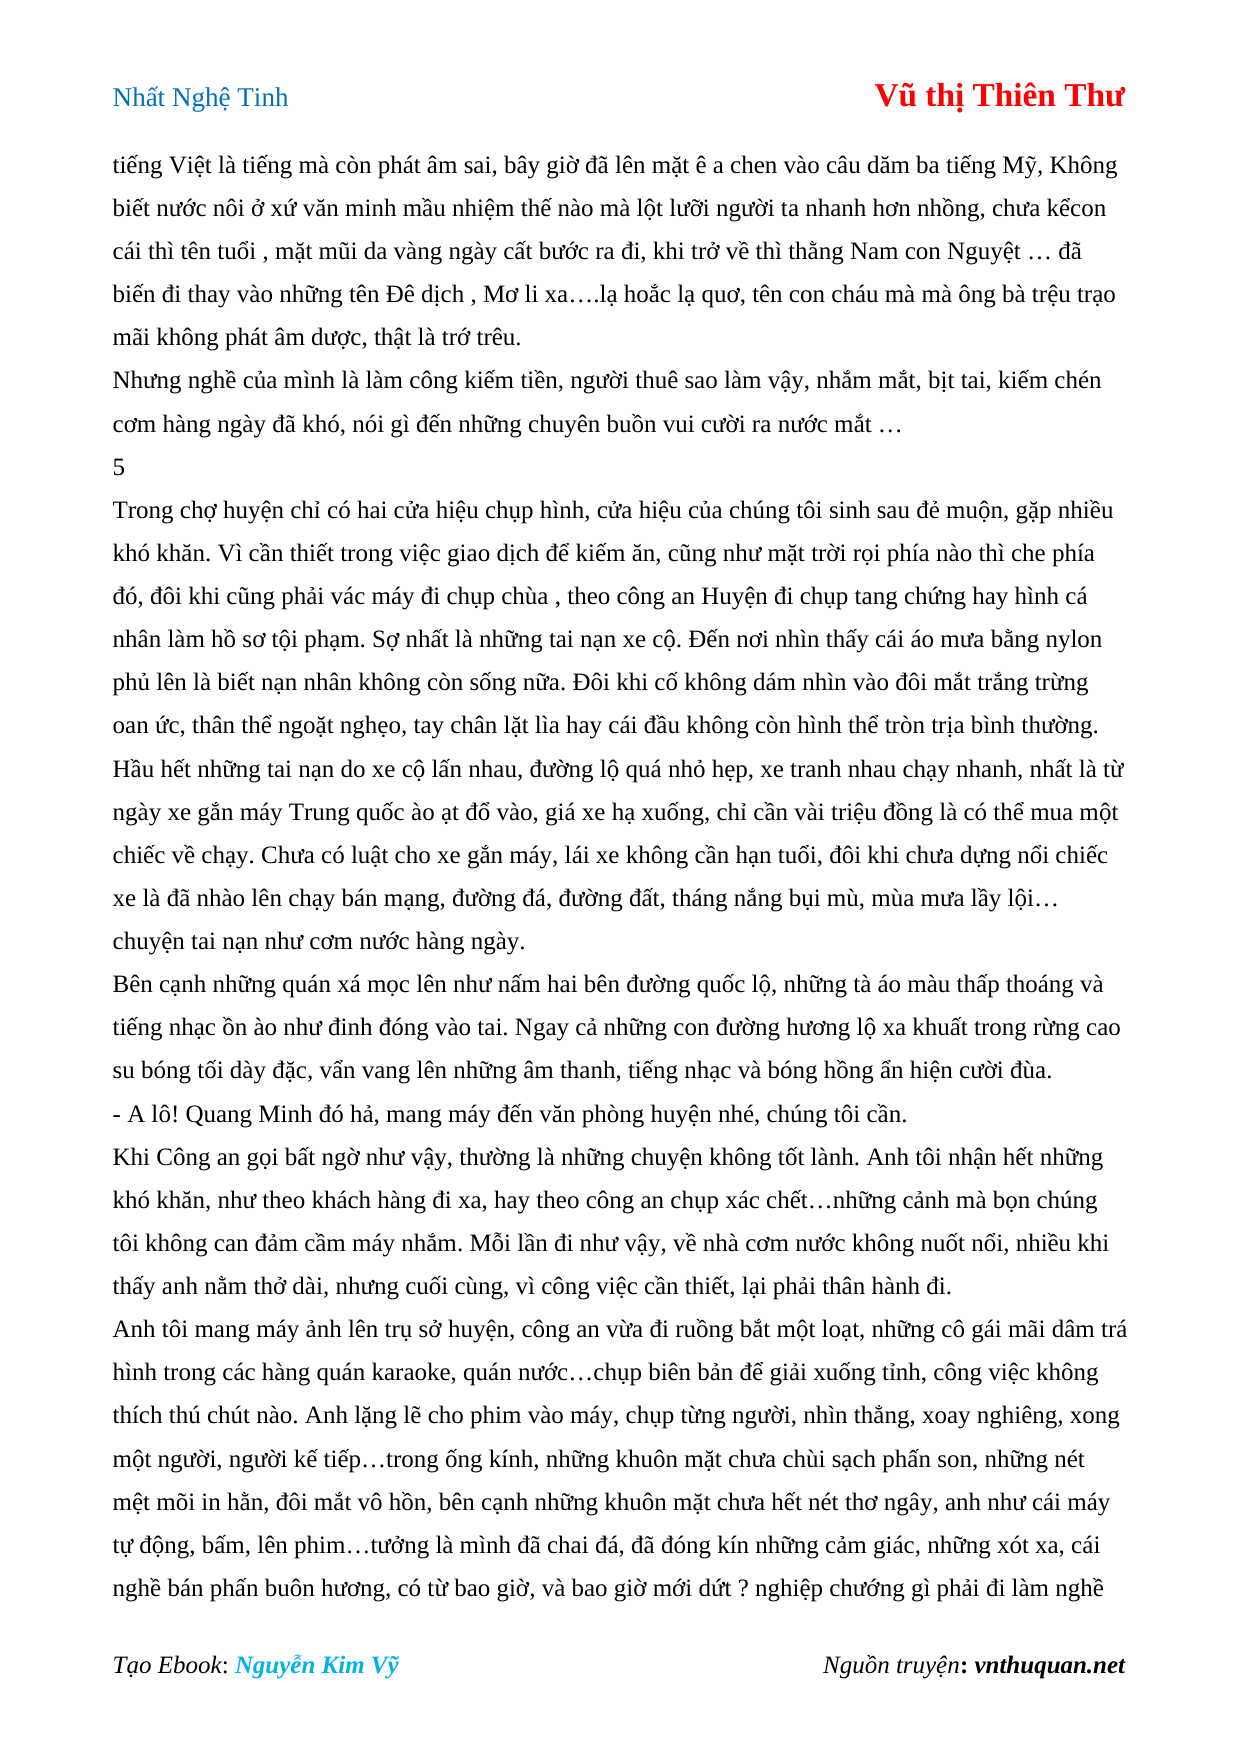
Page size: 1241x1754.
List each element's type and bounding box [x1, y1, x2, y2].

text [112, 150, 1128, 1602]
